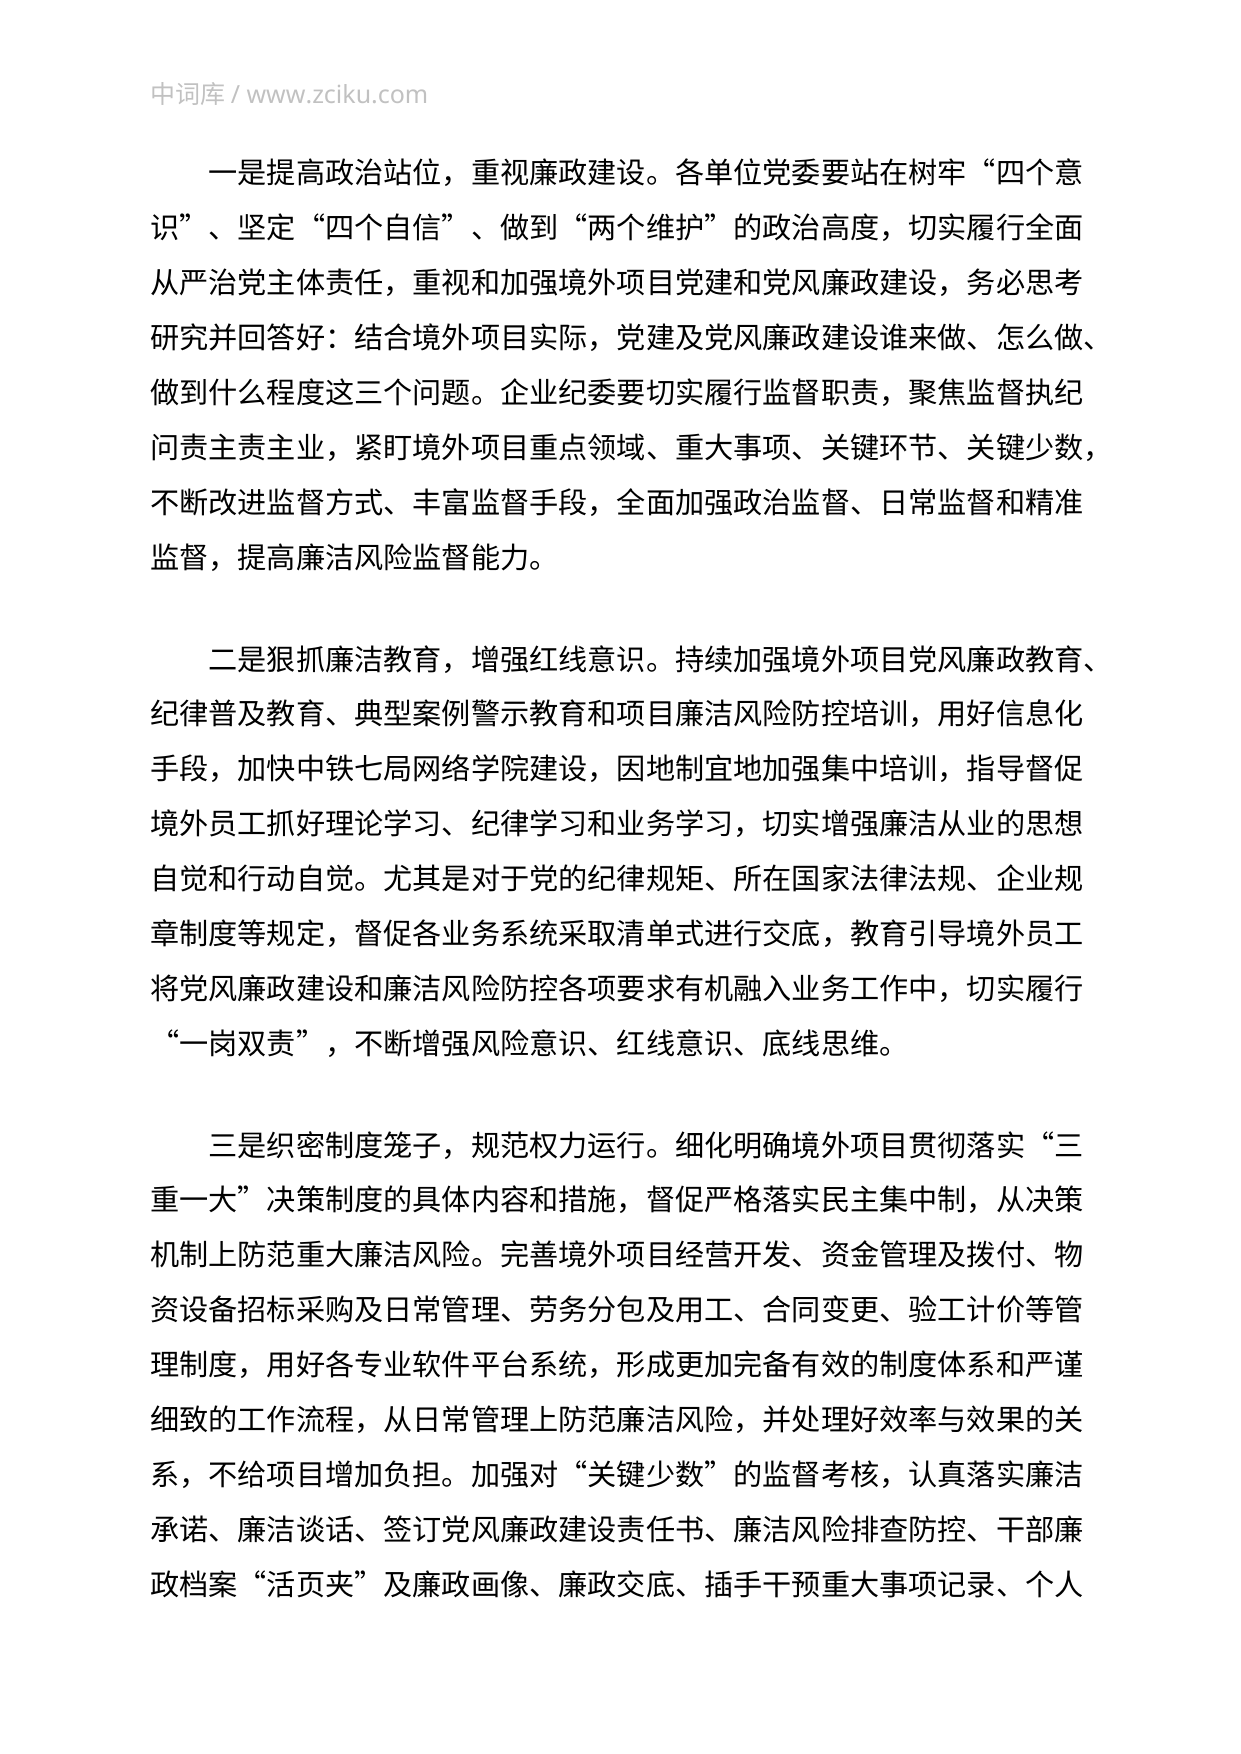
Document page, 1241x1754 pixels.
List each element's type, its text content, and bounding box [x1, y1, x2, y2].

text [150, 1122, 1090, 1603]
text 二是狠抓廉洁教育，增强红线意识。持续加强境外项目党风廉政教育、纪律普及教育、典型案例警示教育和项目廉洁风险防控培训，用好信息化手段，加快中铁七局网络学院建设，因地制宜地加强集中培训，指导督促境外员工抓好理论学习、纪律学习和业务学习，切实增强廉洁从业的思想自觉和行动自觉。尤其是对于党的纪律规矩、所在国家法律法规、企业规章制度等规定，督促各业务系统采取清单式进行交底，教育引导境外员工将党风廉政建设和廉洁风险防控各项要求有机融入业务工作中，切实履行“一岗双责”，不断增强风险意识、红线意识、底线思维。 [150, 636, 1090, 1063]
text 一是提高政治站位，重视廉政建设。各单位党委要站在树牢“四个意识”、坚定“四个自信”、做到“两个维护”的政治高度，切实履行全面从严治党主体责任，重视和加强境外项目党建和党风廉政建设，务必思考研究并回答好：结合境外项目实际，党建及党风廉政建设谁来做、怎么做、做到什么程度这三个问题。企业纪委要切实履行监督职责，聚焦监督执纪问责主责主业，紧盯境外项目重点领域、重大事项、关键环节、关键少数，不断改进监督方式、丰富监督手段，全面加强政治监督、日常监督和精准监督，提高廉洁风险监督能力。 [150, 150, 1090, 577]
